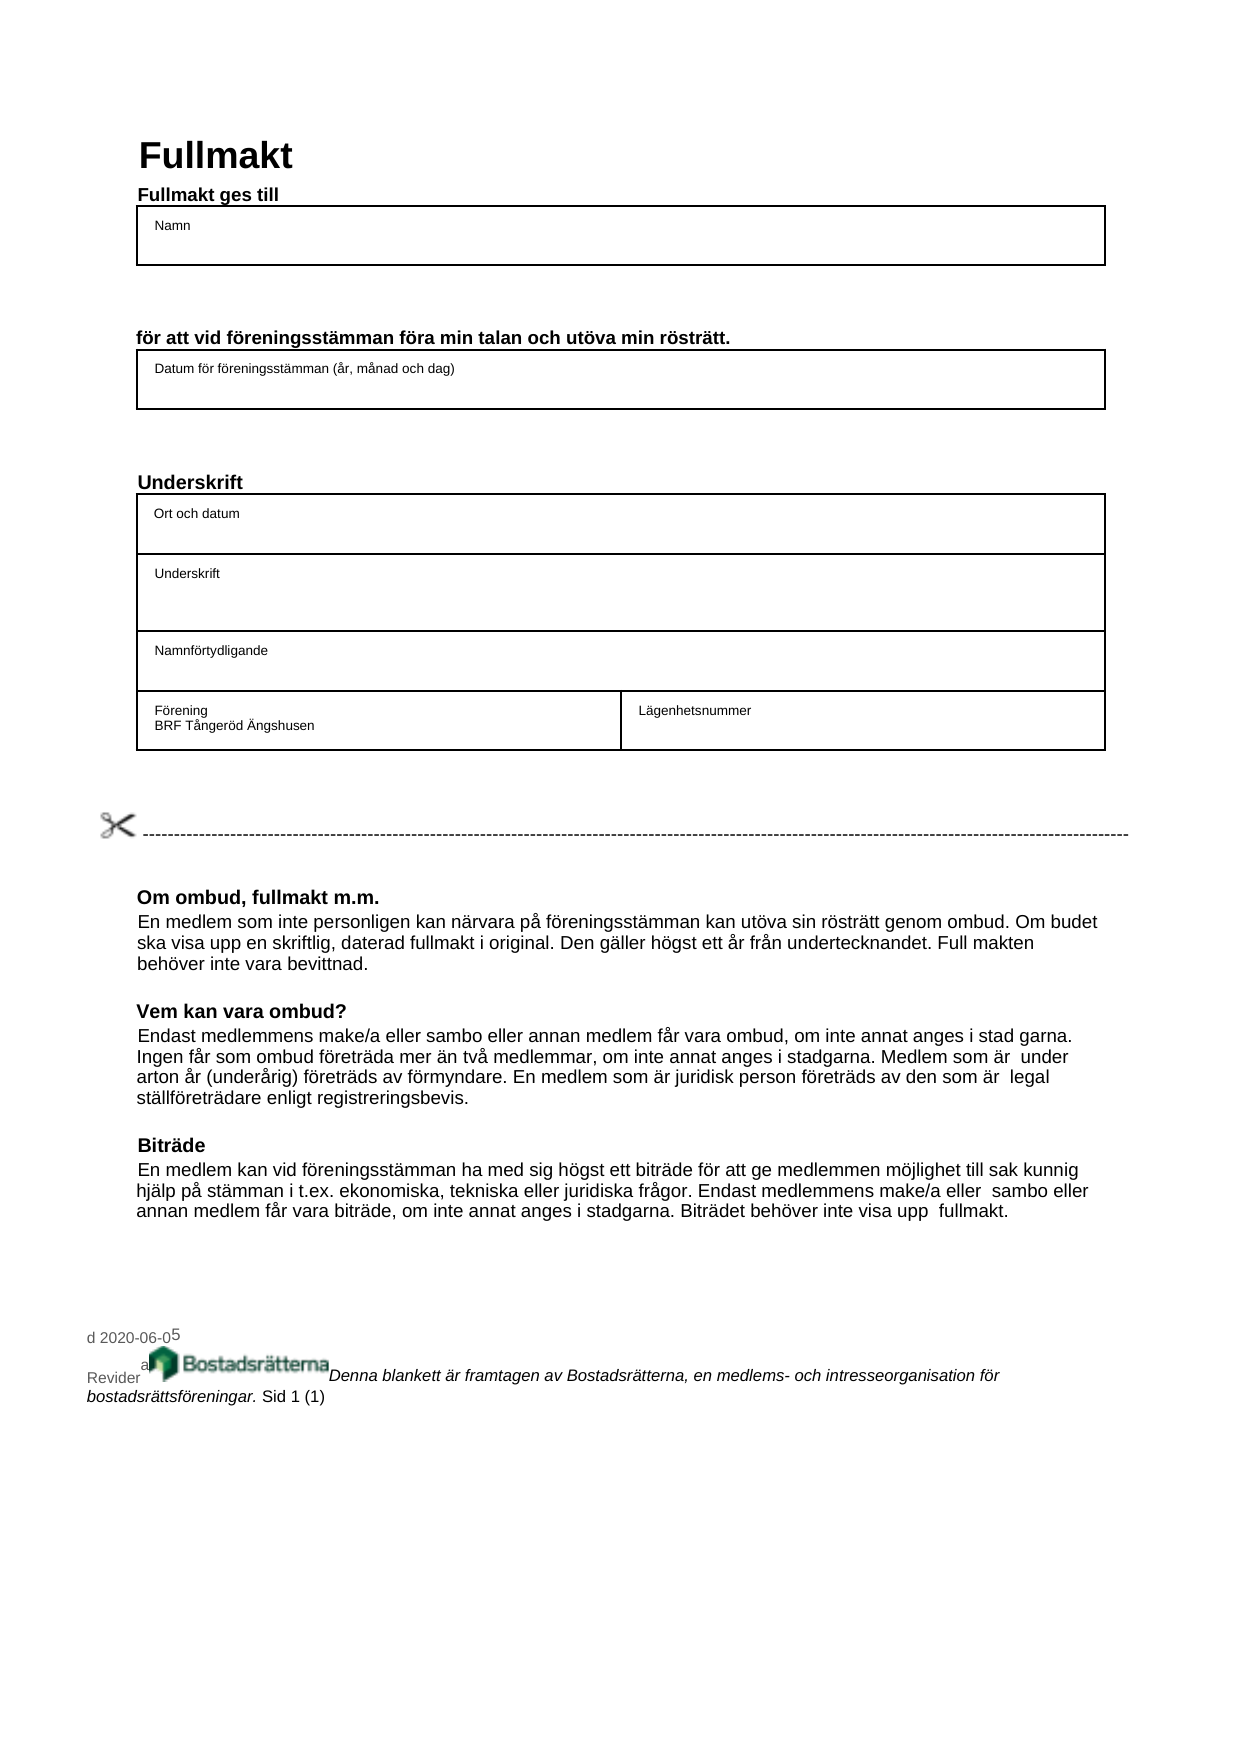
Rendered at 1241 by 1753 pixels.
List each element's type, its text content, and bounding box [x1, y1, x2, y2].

text Endast medlemmens make/a eller sambo eller annan medlem får vara ombud, om inte annat anges i stad garna. Ingen får som ombud företräda mer än två medlemmar, om inte annat anges i stadgarna. Medlem som är under arton år (underårig) företräds av förmyndare. En medlem som är juridisk person företräds av den som är legal ställföreträdare enligt registreringsbevis. [136, 1026, 1109, 1108]
picture [97, 811, 143, 841]
text Biträde [137, 1134, 1151, 1156]
table_cell Förening BRF Tångeröd Ängshusen [138, 692, 620, 749]
text -------------------------------------------------------------------------------------------------------------------------------------------------------------- [77, 812, 1151, 844]
table_header Namn [138, 207, 1104, 264]
text En medlem som inte personligen kan närvara på föreningsstämman kan utöva sin rösträtt genom ombud. Om budet ska visa upp en skriftlig, daterad fullmakt i original. Den gäller högst ett år från undertecknandet. Full makten behöver inte vara bevittnad. [137, 913, 1100, 974]
table_cell Underskrift [138, 555, 1104, 630]
text Vem kan vara ombud? [136, 999, 1151, 1022]
text Fullmakt ges till [137, 183, 1151, 205]
text RevideraDenna blankett är framtagen av Bostadsrätterna, en medlems- och intresseorganisation för bostadsrättsföreningar. Sid 1 (1) [87, 1346, 1151, 1406]
text för att vid föreningsstämman föra min talan och utöva min rösträtt. [136, 327, 1151, 348]
text En medlem kan vid föreningsstämman ha med sig högst ett biträde för att ge medlemmen möjlighet till sak kunnig hjälp på stämman i t.ex. ekonomiska, tekniska eller juridiska frågor. Endast medlemmens make/a eller sambo eller annan medlem får vara biträde, om inte annat anges i stadgarna. Biträdet behöver inte visa upp fullmakt. [136, 1160, 1098, 1222]
text Fullmakt [138, 133, 1151, 177]
text d 2020-06-05 [87, 1315, 1151, 1346]
text Underskrift [137, 471, 1151, 493]
text Om ombud, fullmakt m.m. [137, 886, 1151, 909]
table_header Datum för föreningsstämman (år, månad och dag) [138, 351, 1104, 408]
table_cell Namnförtydligande [138, 632, 1104, 690]
table_cell Lägenhetsnummer [622, 692, 1104, 749]
table_header Ort och datum [138, 495, 1104, 553]
picture [149, 1346, 329, 1382]
